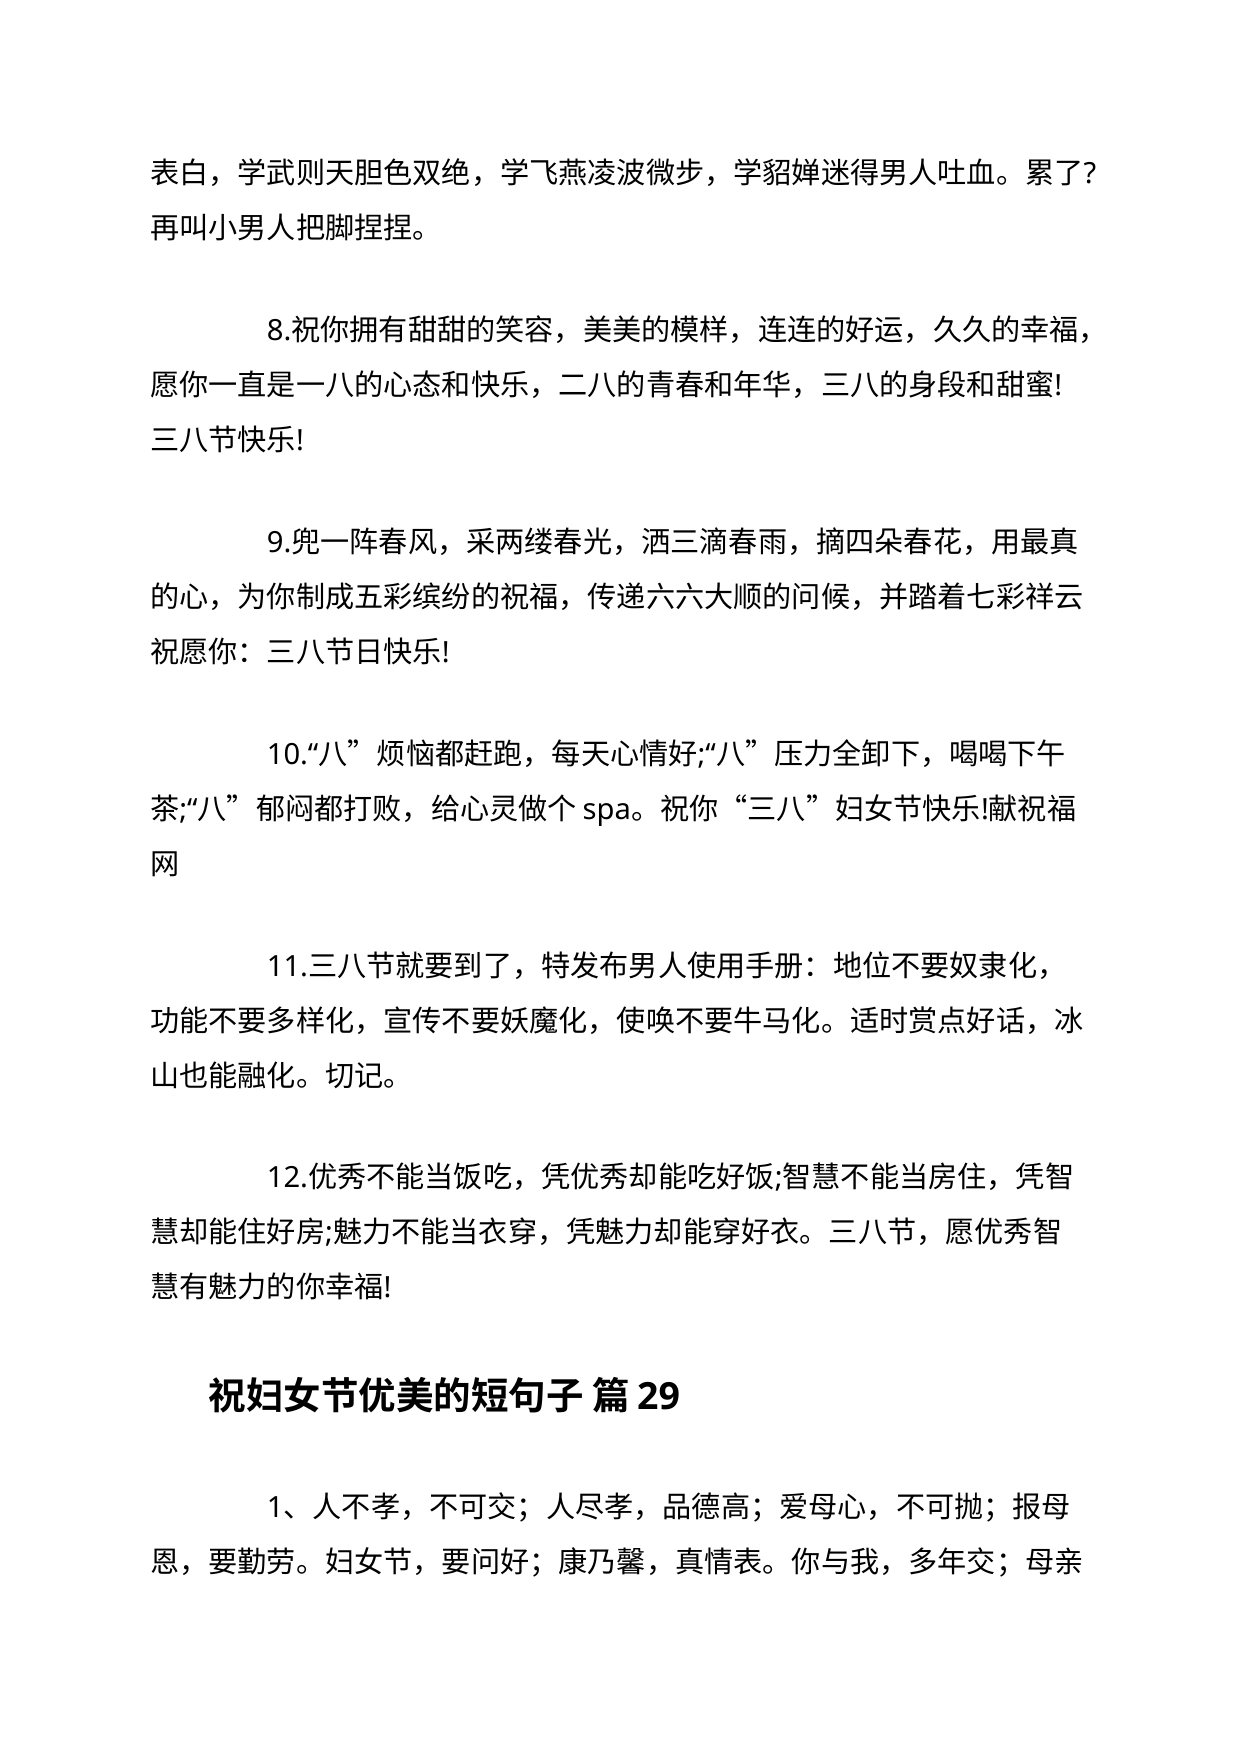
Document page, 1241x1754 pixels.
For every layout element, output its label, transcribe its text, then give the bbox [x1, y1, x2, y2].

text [150, 1484, 1090, 1581]
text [150, 150, 1090, 247]
text 12.优秀不能当饭吃，凭优秀却能吃好饭;智慧不能当房住，凭智慧却能住好房;魅力不能当衣穿，凭魅力却能穿好衣。三八节，愿优秀智慧有魅力的你幸福! [150, 1154, 1090, 1306]
text 8.祝你拥有甜甜的笑容，美美的模样，连连的好运，久久的幸福，愿你一直是一八的心态和快乐，二八的青春和年华，三八的身段和甜蜜!三八节快乐! [150, 307, 1090, 459]
text 11.三八节就要到了，特发布男人使用手册：地位不要奴隶化，功能不要多样化，宣传不要妖魔化，使唤不要牛马化。适时赏点好话，冰山也能融化。切记。 [150, 942, 1090, 1094]
text 祝妇女节优美的短句子 篇29 [150, 1366, 1090, 1421]
text 10.“八”烦恼都赶跑，每天心情好;“八”压力全卸下，喝喝下午茶;“八”郁闷都打败，给心灵做个spa。祝你“三八”妇女节快乐!献祝福网 [150, 731, 1090, 883]
text 9.兜一阵春风，采两缕春光，洒三滴春雨，摘四朵春花，用最真的心，为你制成五彩缤纷的祝福，传递六六大顺的问候，并踏着七彩祥云祝愿你：三八节日快乐! [150, 519, 1090, 671]
